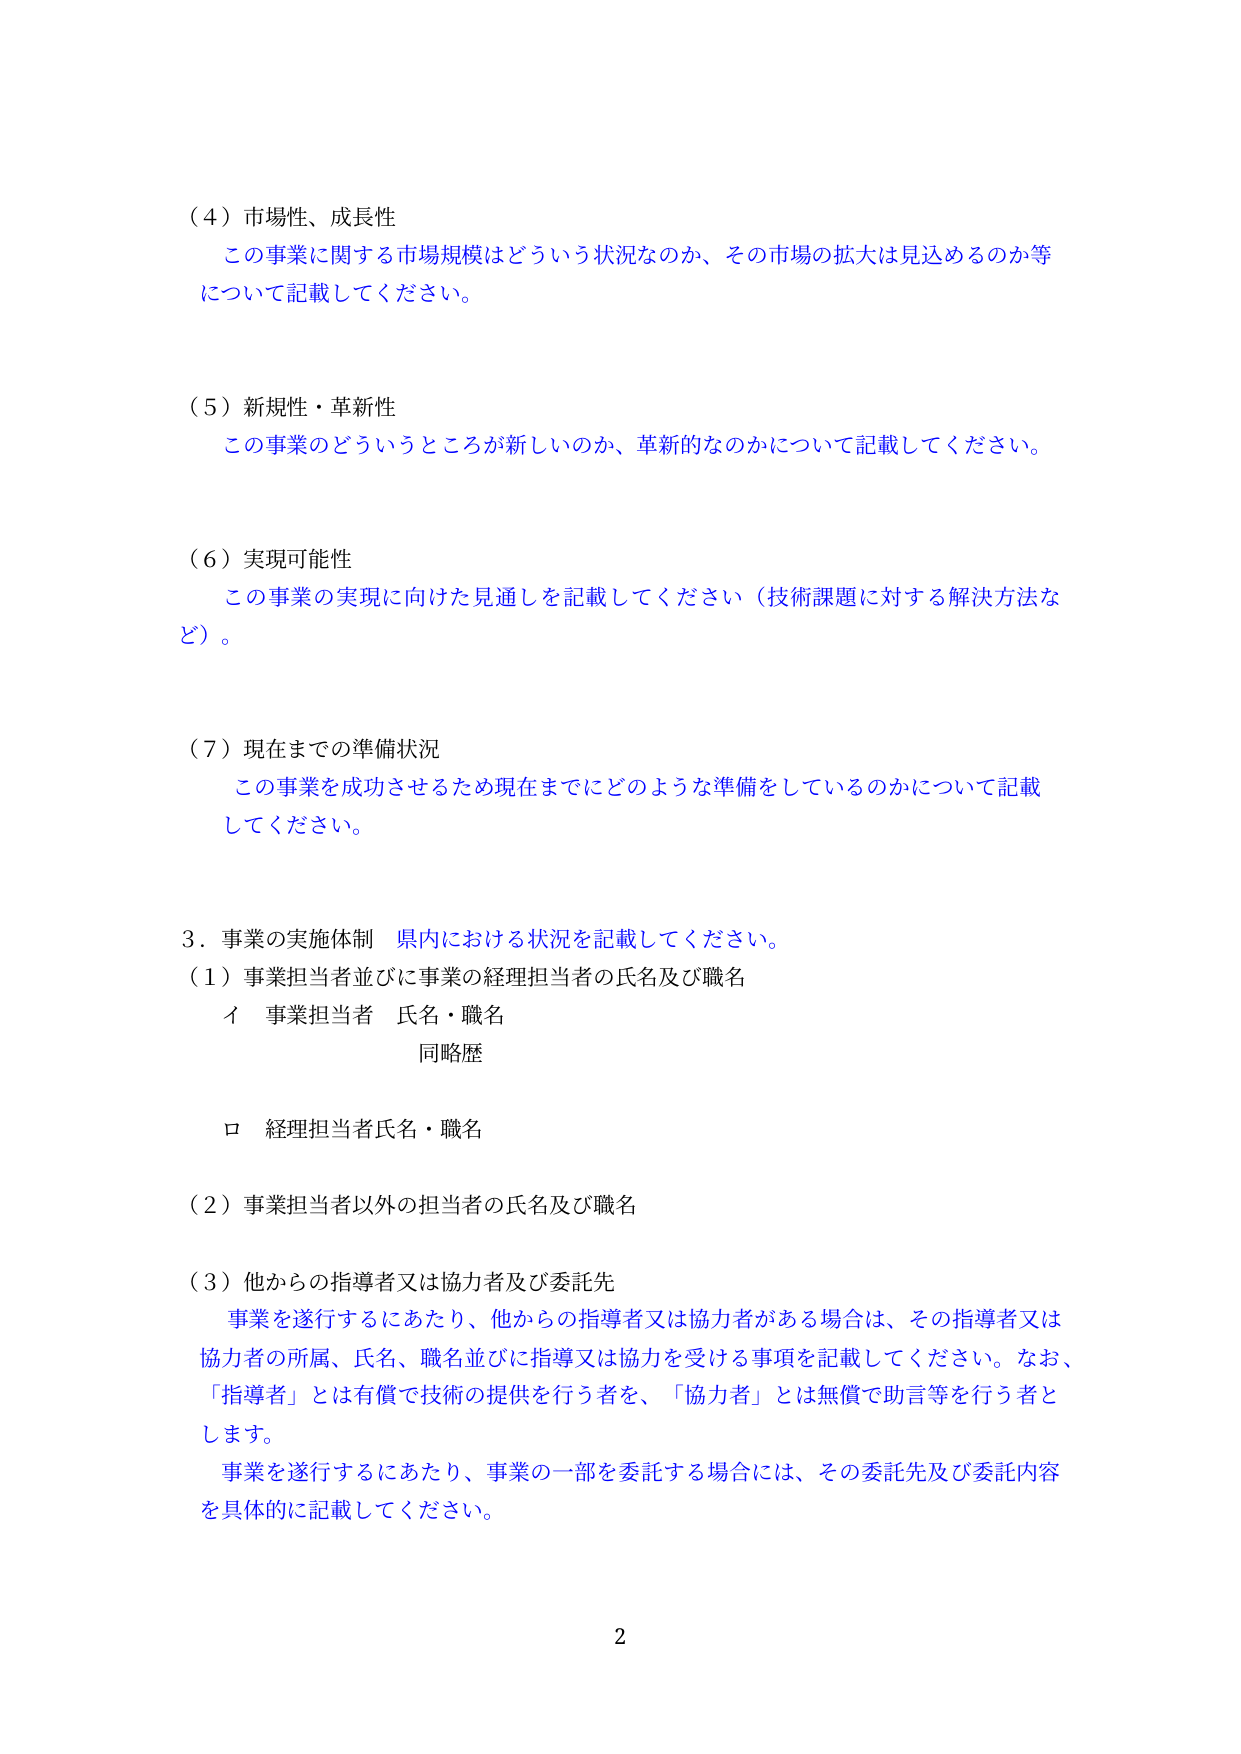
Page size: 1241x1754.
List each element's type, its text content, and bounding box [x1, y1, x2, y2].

text （３）他からの指導者又は協力者及び委託先 [177, 1261, 1063, 1299]
text （５）新規性・革新性 [177, 387, 1063, 425]
text イ 事業担当者 氏名・職名 [177, 995, 1063, 1033]
text この事業を成功させるため現在までにどのような準備をしているのかについて記載 [177, 767, 1063, 805]
text この事業の実現に向けた見通しを記載してください（技術課題に対する解決方法など）。 [177, 577, 1063, 653]
text （４）市場性、成長性 [177, 197, 1063, 235]
text について記載してください。 [177, 273, 1063, 311]
text （７）現在までの準備状況 [177, 729, 1063, 767]
text 同略歴 [177, 1033, 1063, 1071]
text ３．事業の実施体制 県内における状況を記載してください。 [177, 919, 1063, 957]
text ロ 経理担当者氏名・職名 [177, 1109, 1063, 1147]
text 事業を遂行するにあたり、他からの指導者又は協力者がある場合は、その指導者又は協力者の所属、氏名、職名並びに指導又は協力を受ける事項を記載してください。なお、「指導者」とは有償で技術の提供を行う者を、「協力者」とは無償で助言等を行う者とします。 [177, 1299, 1063, 1452]
text この事業に関する市場規模はどういう状況なのか、その市場の拡大は見込めるのか等 [177, 235, 1063, 273]
text （６）実現可能性 [177, 539, 1063, 577]
text してください。 [177, 805, 1063, 843]
text 事業を遂行するにあたり、事業の一部を委託する場合には、その委託先及び委託内容を具体的に記載してください。 [177, 1452, 1063, 1528]
text （２）事業担当者以外の担当者の氏名及び職名 [177, 1185, 1063, 1223]
text （１）事業担当者並びに事業の経理担当者の氏名及び職名 [177, 957, 1063, 995]
text この事業のどういうところが新しいのか、革新的なのかについて記載してください。 [177, 425, 1063, 463]
